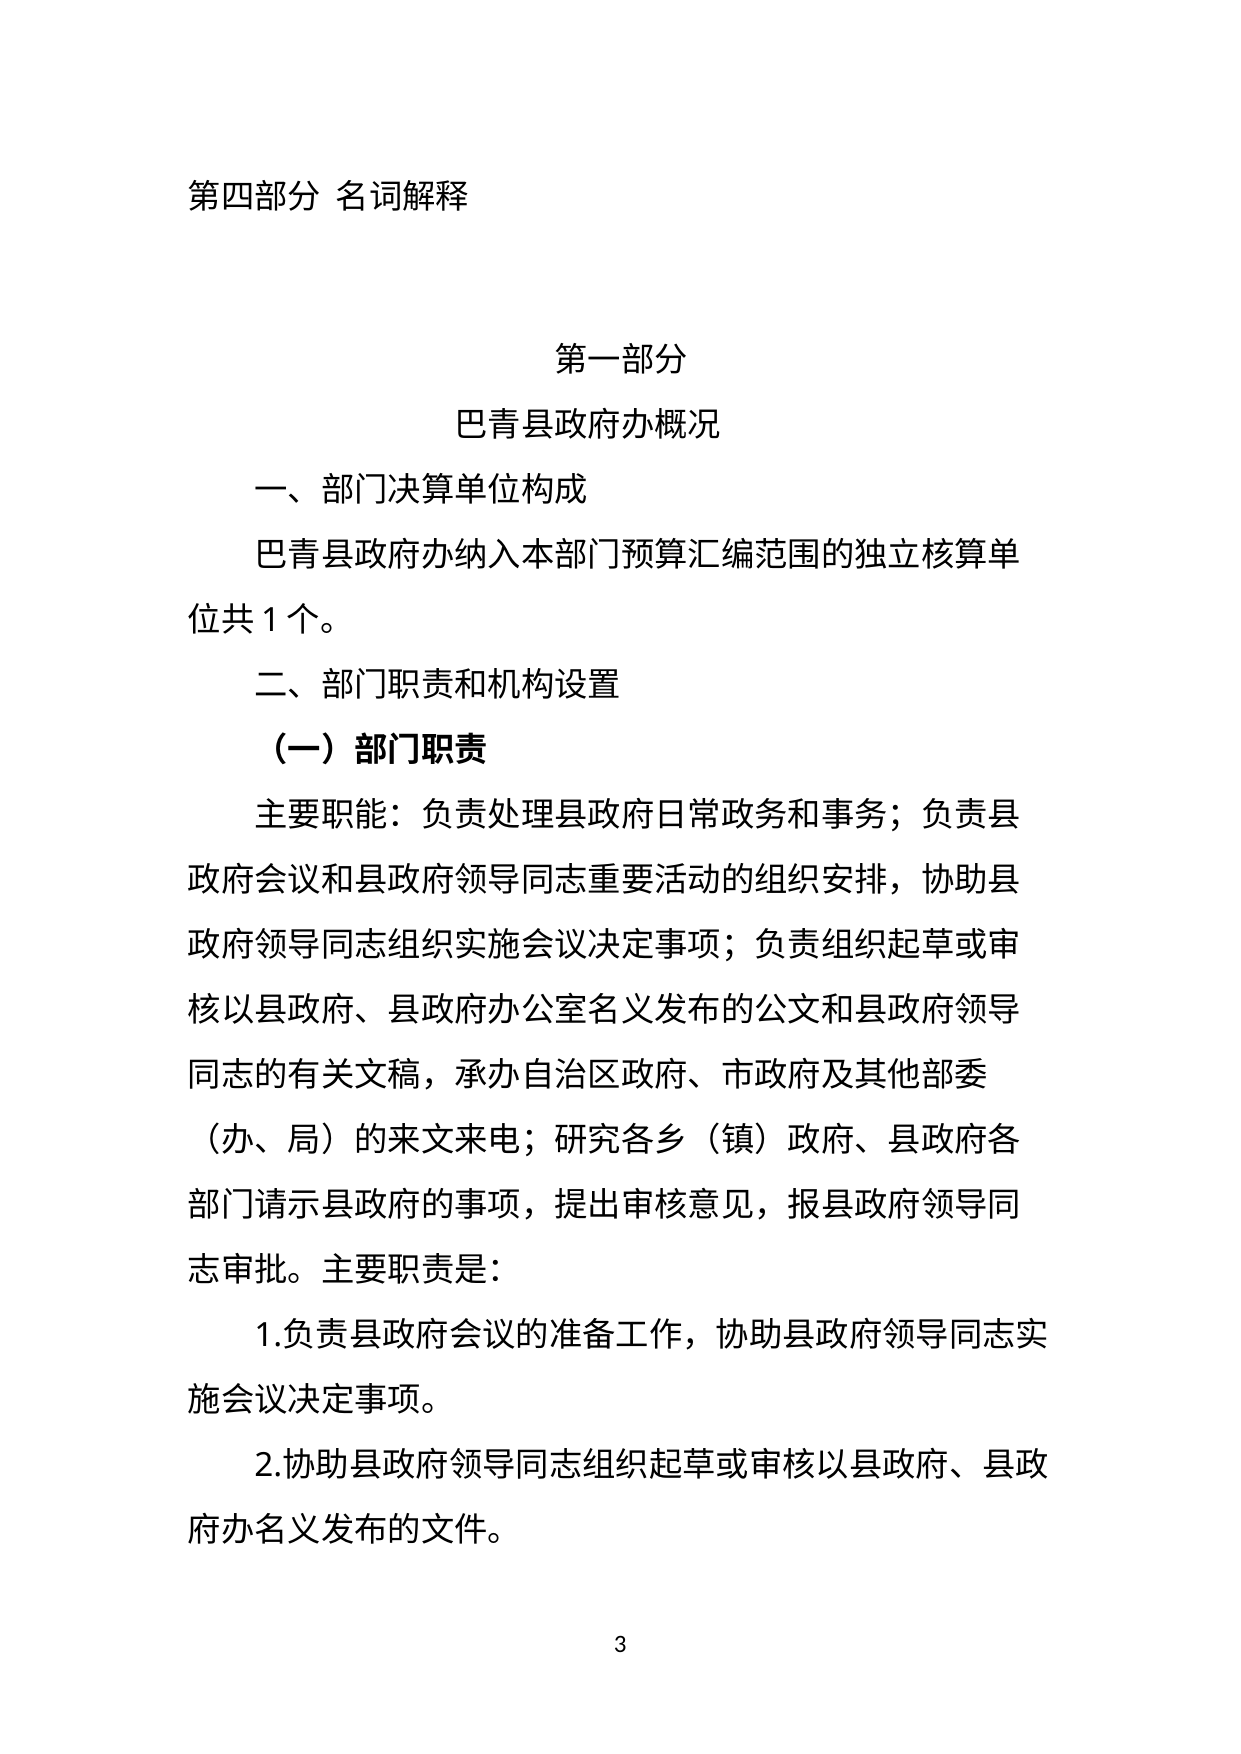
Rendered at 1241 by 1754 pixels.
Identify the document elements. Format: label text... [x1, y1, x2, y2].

text 主要职能：负责处理县政府日常政务和事务；负责县政府会议和县政府领导同志重要活动的组织安排，协助县政府领导同志组织实施会议决定事项；负责组织起草或审核以县政府、县政府办公室名义发布的公文和县政府领导同志的有关文稿，承办自治区政府、市政府及其他部委（办、局）的来文来电；研究各乡（镇）政府、县政府各部门请示县政府的事项，提出审核意见，报县政府领导同志审批。主要职责是： [187, 779, 1053, 1299]
text 第四部分 名词解释 [187, 162, 1053, 227]
text 一、部门决算单位构成 [187, 454, 1053, 519]
text 第一部分 [187, 324, 1053, 389]
text 巴青县政府办纳入本部门预算汇编范围的独立核算单位共1个。 [187, 519, 1053, 649]
text 二、部门职责和机构设置 [187, 649, 1053, 714]
text 巴青县政府办概况 [187, 389, 1053, 454]
text （一）部门职责 [187, 714, 1053, 779]
text 2.协助县政府领导同志组织起草或审核以县政府、县政府办名义发布的文件。 [187, 1429, 1053, 1559]
text 1.负责县政府会议的准备工作，协助县政府领导同志实施会议决定事项。 [187, 1299, 1053, 1429]
